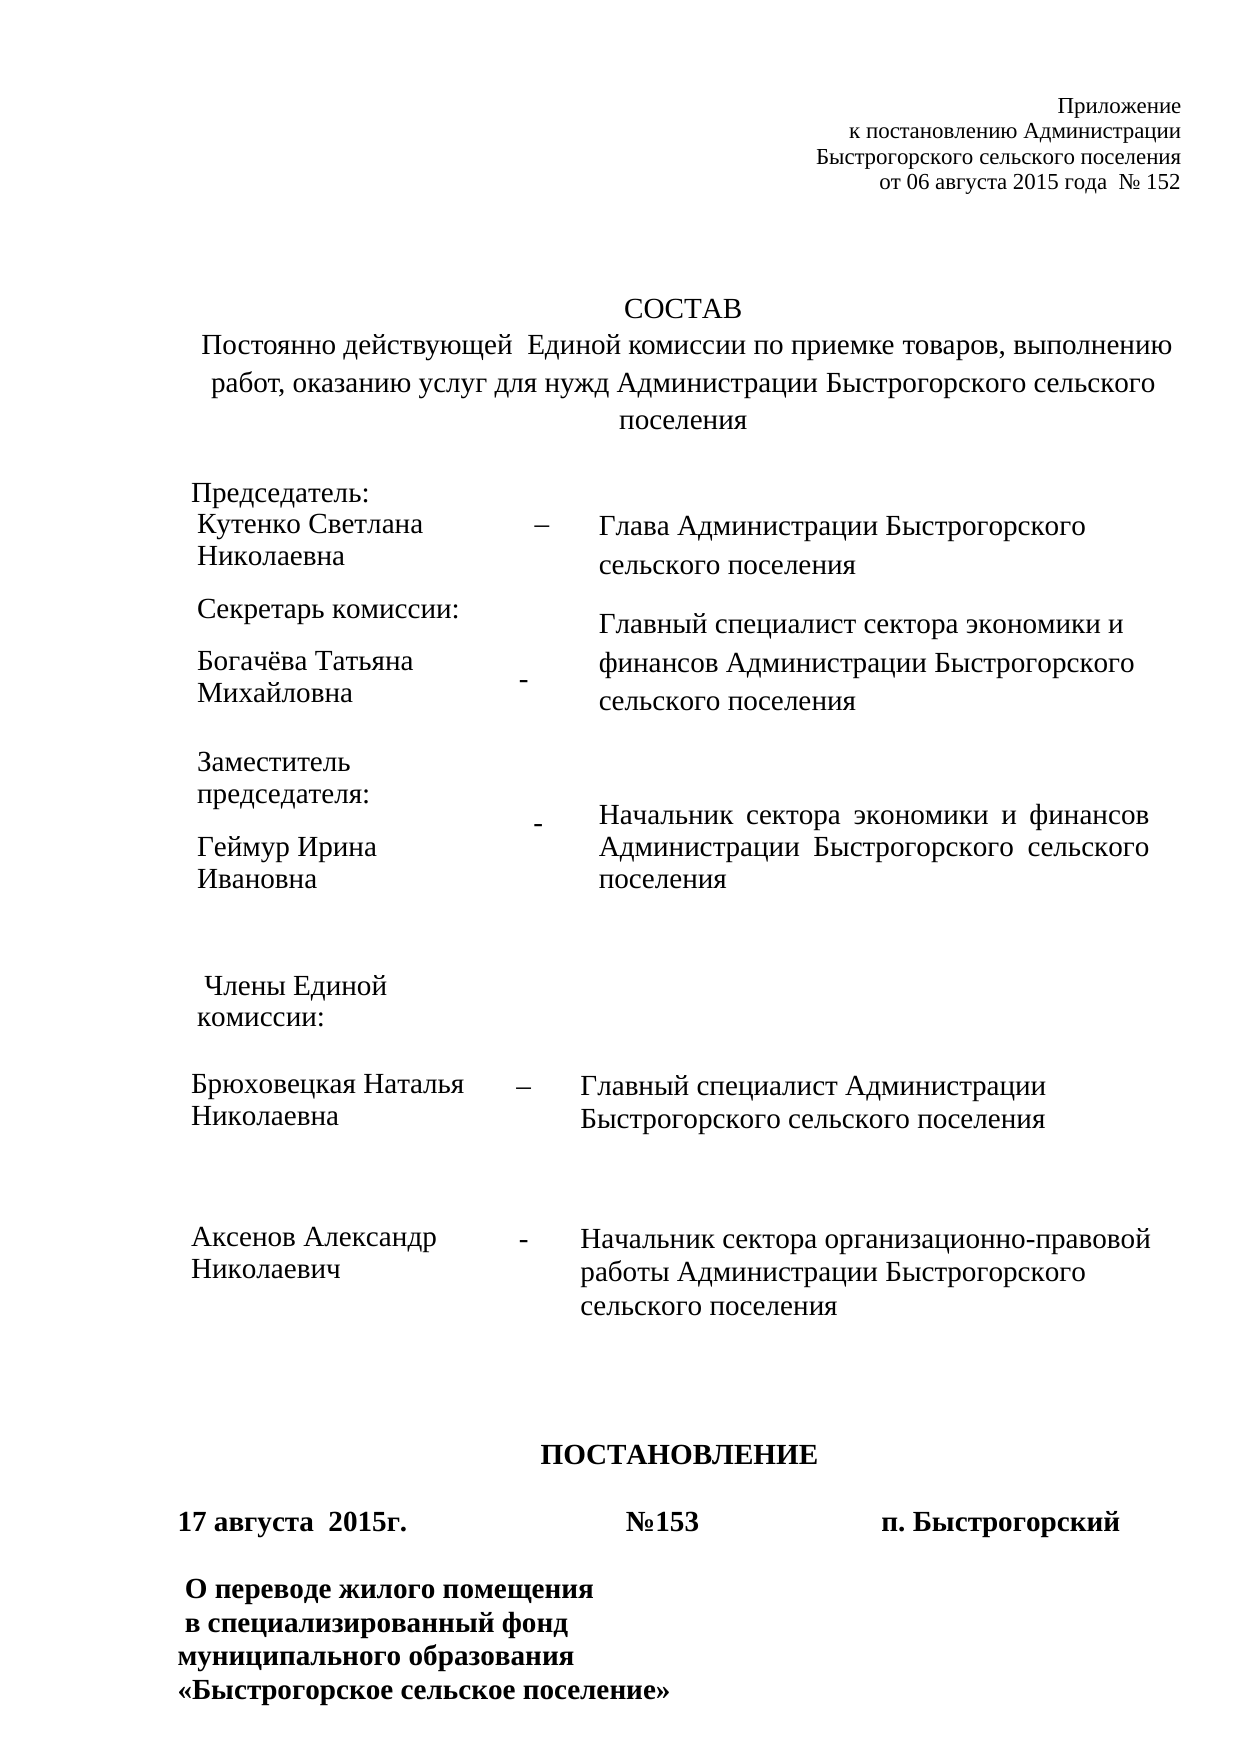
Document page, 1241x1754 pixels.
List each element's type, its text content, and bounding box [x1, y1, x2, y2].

text в специализированный фонд [177, 1605, 1181, 1638]
table_header Приложение к постановлению Администрации Быстрогорского сельского поселения от 06 августа 2015 года № 152 СОСТАВ Постоянно действующей Единой комиссии по приемке товаров, выполнению работ, оказанию услуг для нужд Администрации Быстрогорского сельского поселения [174, 94, 1192, 1381]
text «Быстрогорское сельское поселение» [177, 1672, 1181, 1706]
text О переводе жилого помещения [177, 1571, 1181, 1605]
text ПОСТАНОВЛЕНИЕ [177, 1437, 1181, 1471]
text 17 августа 2015г. №153 п. Быстрогорский [177, 1504, 1181, 1538]
text муниципального образования [177, 1638, 1181, 1672]
